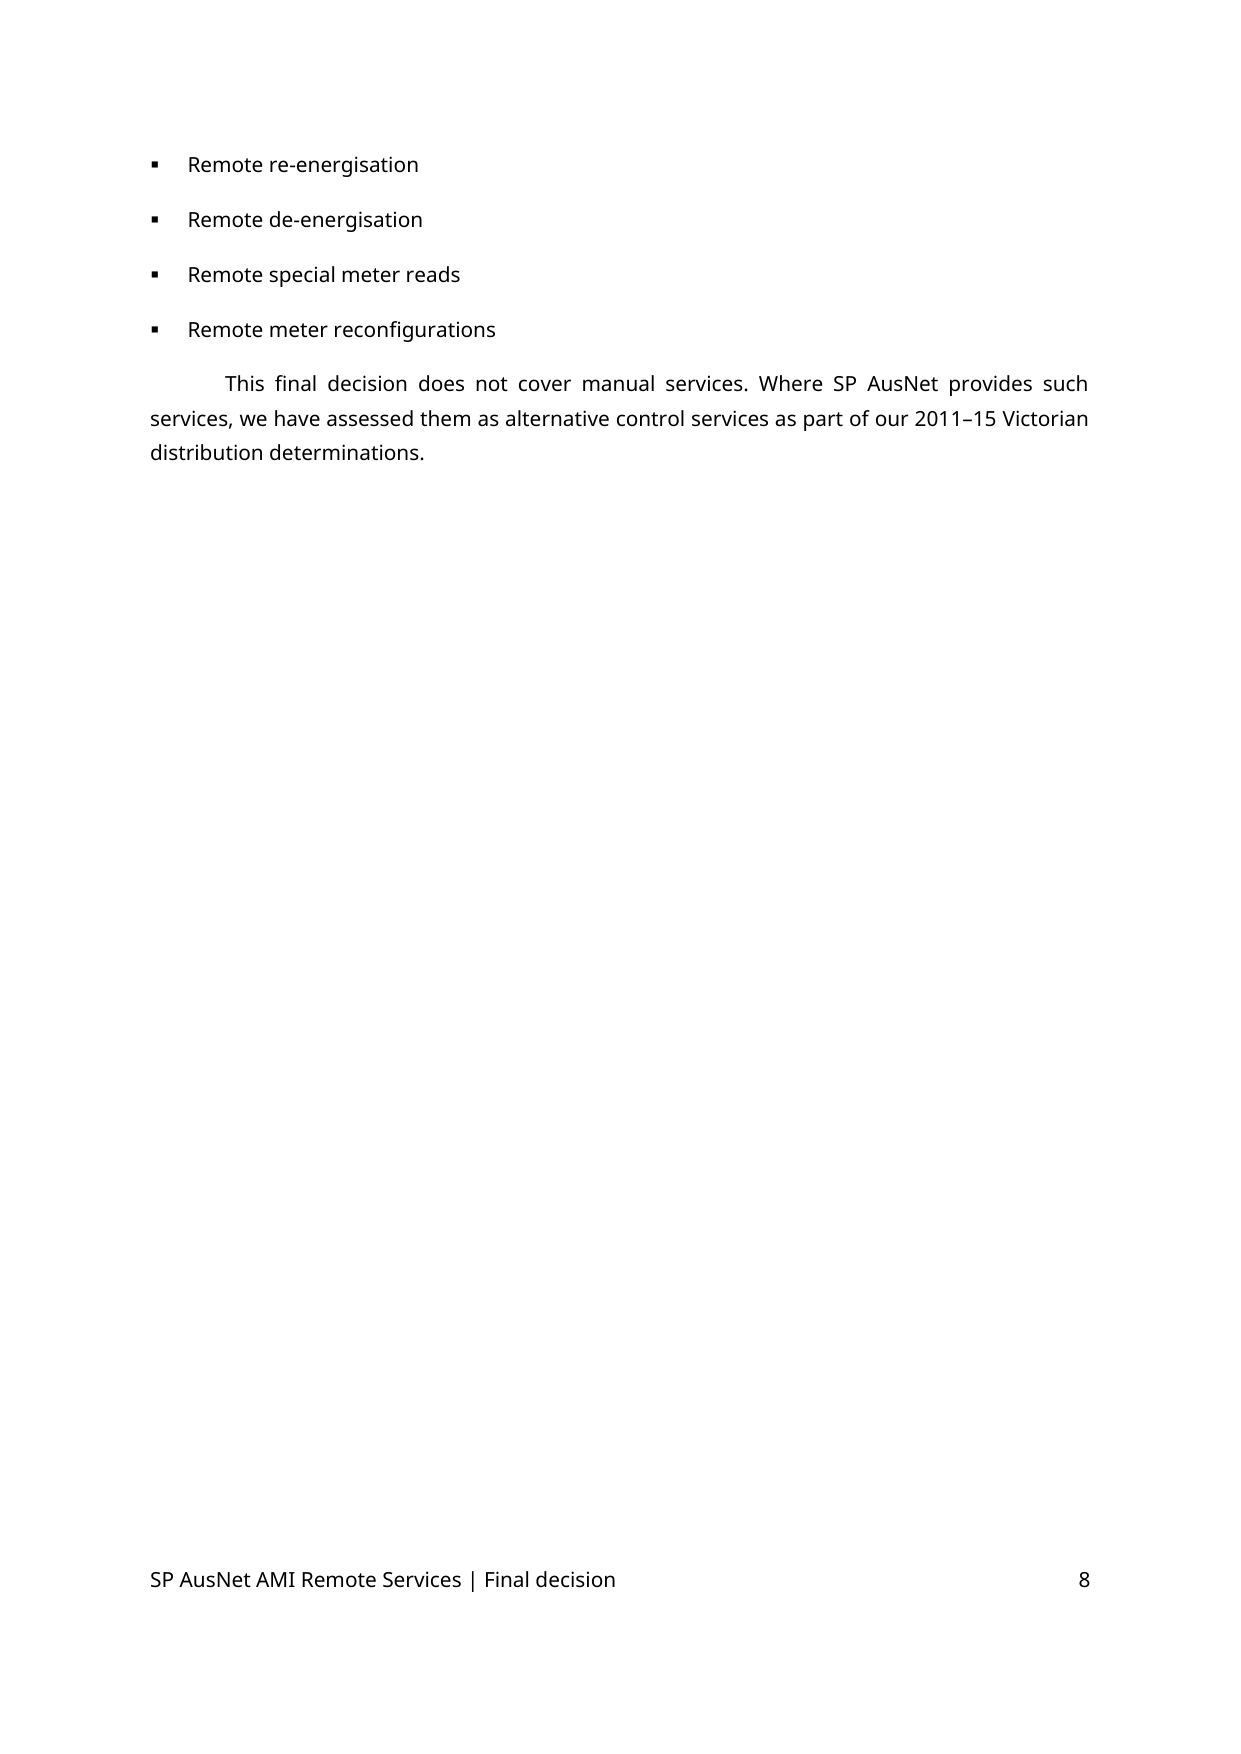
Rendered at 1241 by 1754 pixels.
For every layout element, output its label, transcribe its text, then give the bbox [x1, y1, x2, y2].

list Remote special meter reads [150, 260, 1090, 288]
list Remote meter reconfigurations [150, 315, 1090, 343]
list This final decision does not cover manual services. Where SP AusNet provides such services, we have assessed them as alternative control services as part of our 2011–15 Victorian distribution determinations. [150, 369, 1090, 466]
list Remote re-energisation [150, 150, 1090, 178]
list Remote de-energisation [150, 205, 1090, 233]
